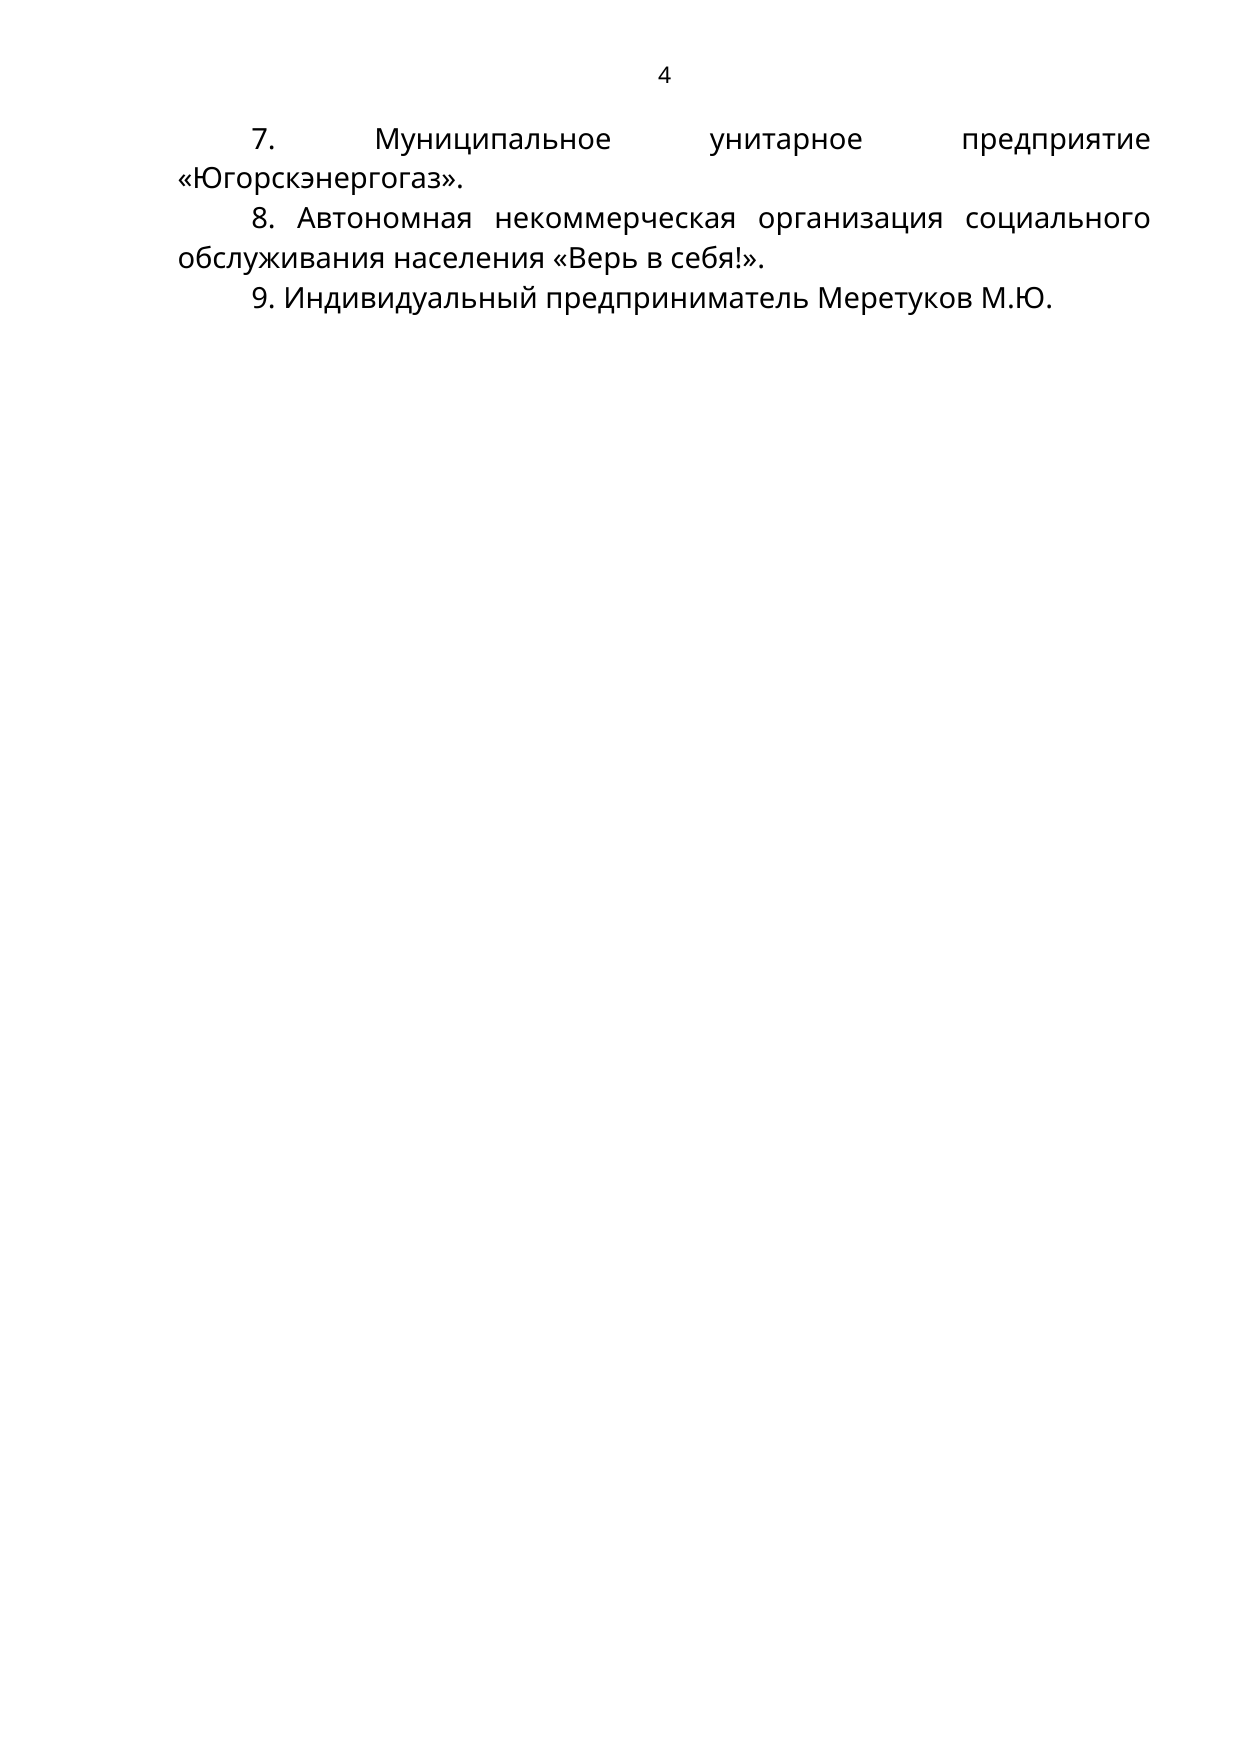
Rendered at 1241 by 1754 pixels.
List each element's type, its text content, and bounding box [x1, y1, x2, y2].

text 9. Индивидуальный предприниматель Меретуков М.Ю. [177, 277, 1152, 317]
text 7. Муниципальное унитарное предприятие «Югорскэнергогаз». [177, 118, 1152, 197]
text 8. Автономная некоммерческая организация социального обслуживания населения «Верь в себя!». [177, 197, 1152, 277]
